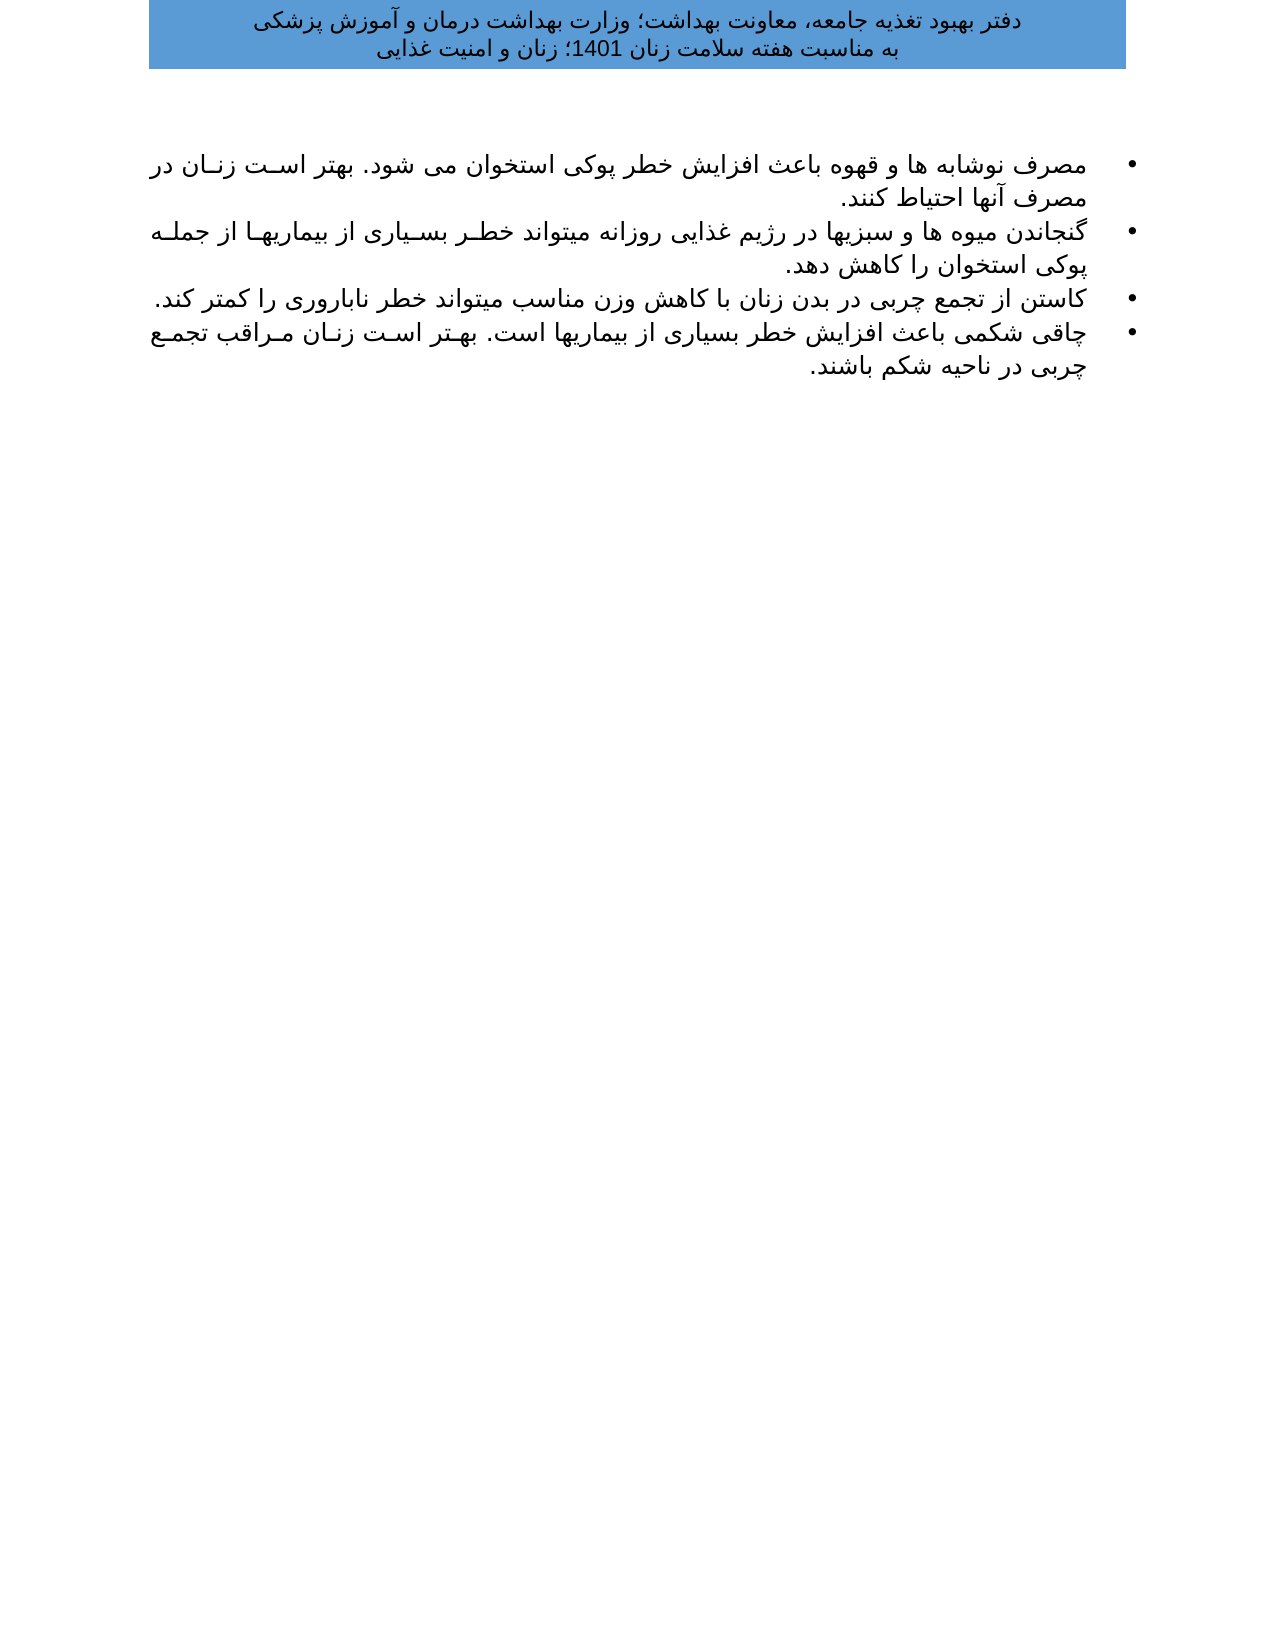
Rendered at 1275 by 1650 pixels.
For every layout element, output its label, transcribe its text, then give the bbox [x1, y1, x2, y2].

list چاقی شکمی باعث افزایش خطر بسیاری از بیماریها است. بهتر است زنان مراقب تجمع چربی در ناحیه شکم باشند. [150, 318, 1125, 380]
list مصرف نوشابه ها و قهوه باعث افزایش خطر پوکی استخوان می شود. بهتر است زنان در مصرف آنها احتیاط کنند. [150, 150, 1125, 213]
list گنجاندن میوه ها و سبزیها در رژیم غذایی روزانه میتواند خطر بسیاری از بیماریها از جمله پوکی استخوان را کاهش دهد. [150, 217, 1125, 280]
list کاستن از تجمع چربی در بدن زنان با کاهش وزن مناسب میتواند خطر ناباروری را کمتر کند. [150, 284, 1125, 313]
